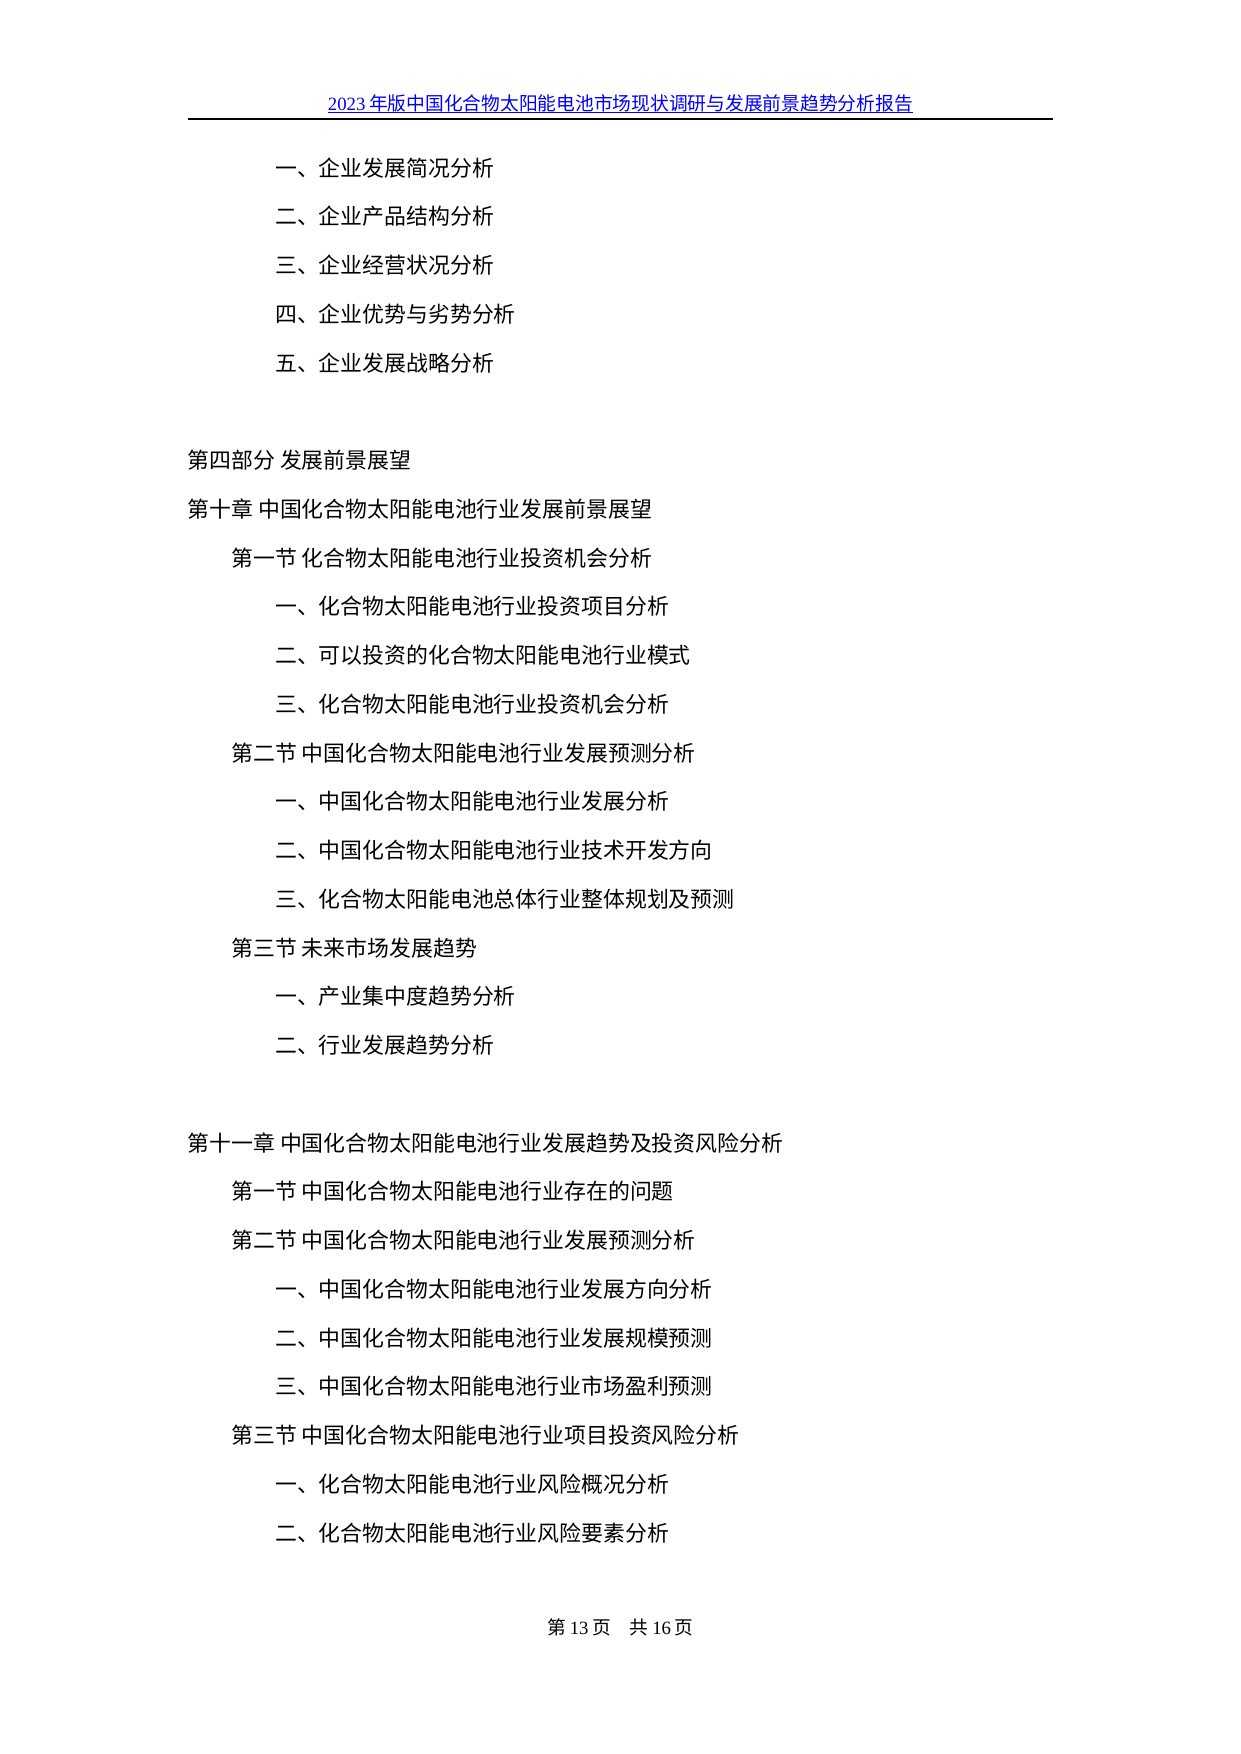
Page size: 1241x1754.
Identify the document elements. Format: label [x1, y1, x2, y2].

text [187, 150, 1053, 1548]
